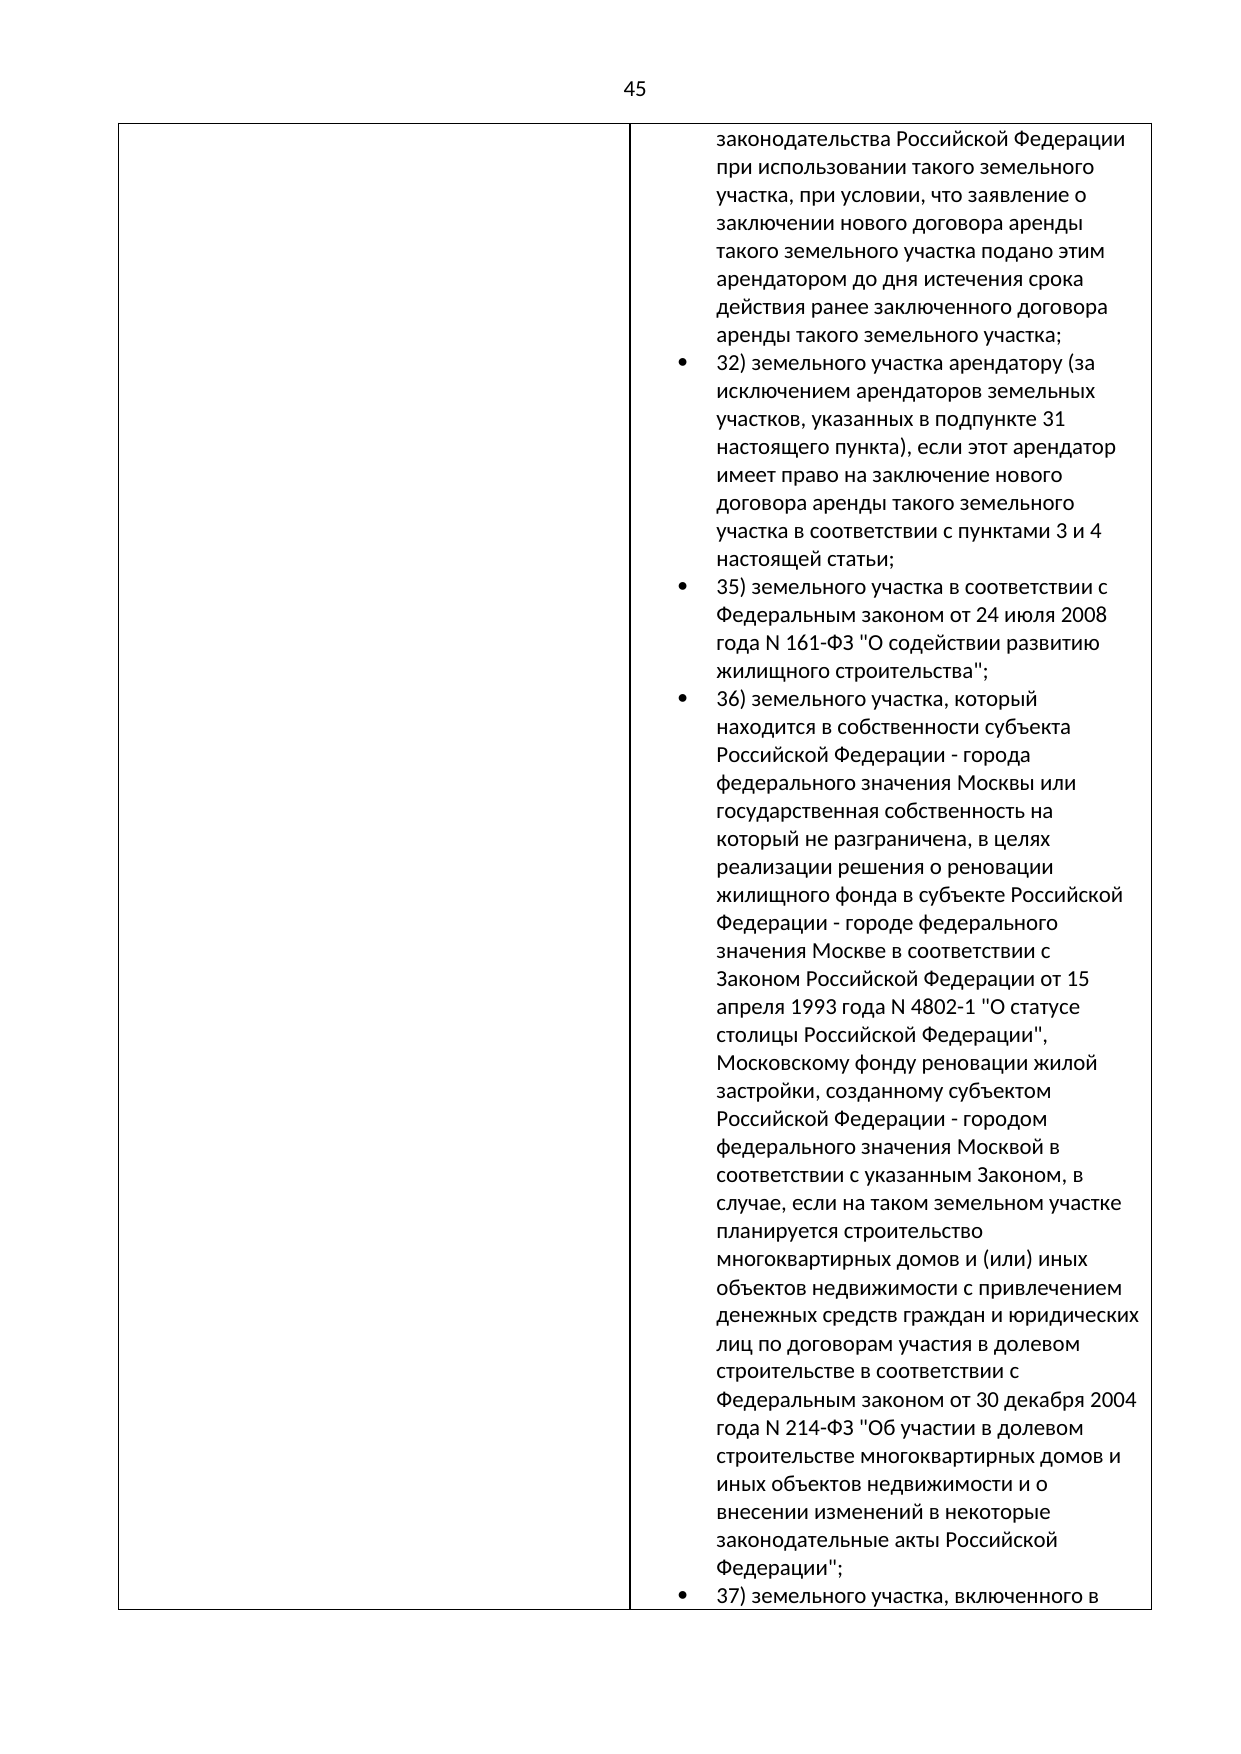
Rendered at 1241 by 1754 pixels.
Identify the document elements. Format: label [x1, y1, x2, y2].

table_cell [119, 124, 629, 1609]
table_cell [631, 124, 1151, 1609]
